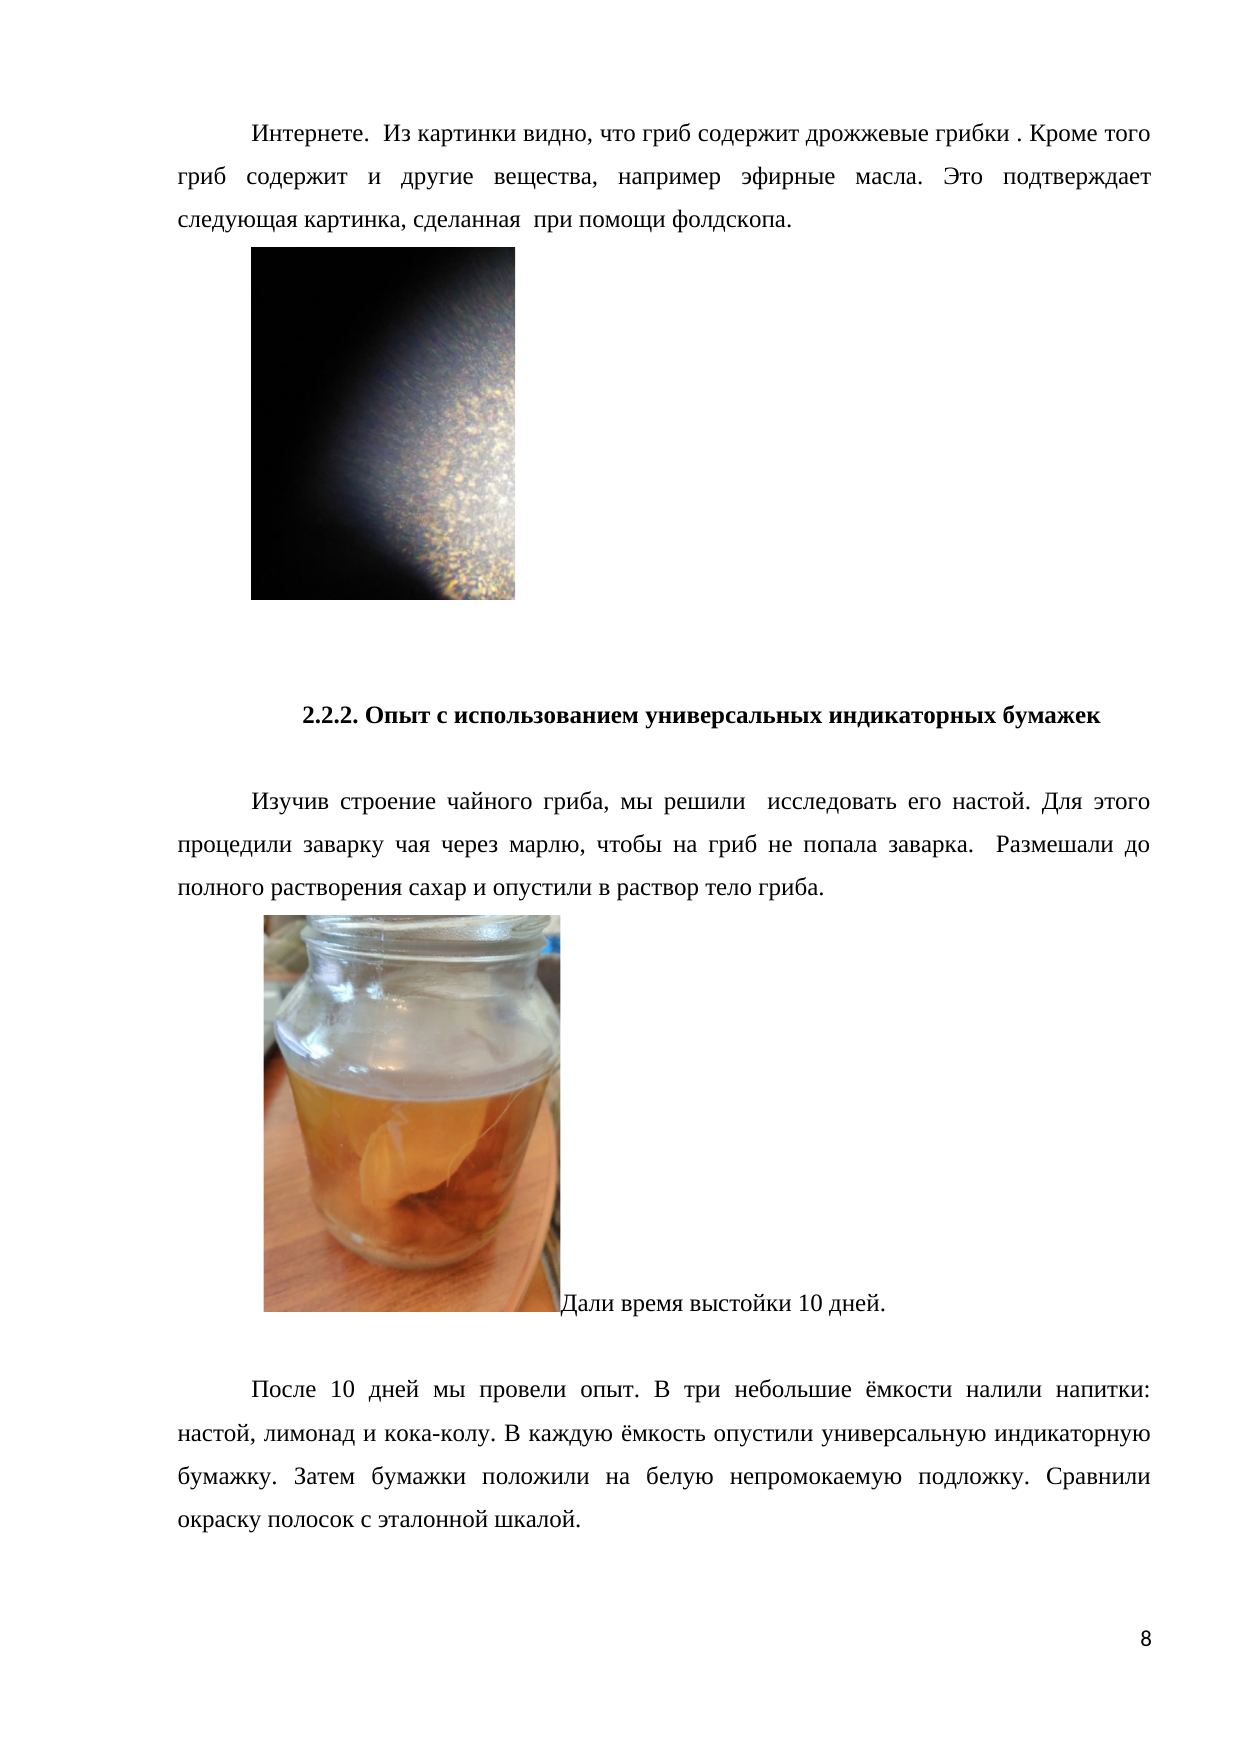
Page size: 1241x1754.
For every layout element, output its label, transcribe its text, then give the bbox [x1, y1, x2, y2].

picture [263, 915, 561, 1312]
text Интернете. Из картинки видно, что гриб содержит дрожжевые грибки . Кроме того гриб содержит и другие вещества, например эфирные масла. Это подтверждает следующая картинка, сделанная при помощи фолдскопа. [177, 118, 1152, 233]
text После 10 дней мы провели опыт. В три небольшие ёмкости налили напитки: настой, лимонад и кока-колу. В каждую ёмкость опустили универсальную индикаторную бумажку. Затем бумажки положили на белую непромокаемую подложку. Сравнили окраску полосок с эталонной шкалой. [177, 1374, 1152, 1533]
text 2.2.2. Опыт с использованием универсальных индикаторных бумажек [177, 700, 1152, 729]
picture [251, 247, 516, 600]
text Изучив строение чайного гриба, мы решили исследовать его настой. Для этого процедили заварку чая через марлю, чтобы на гриб не попала заварка. Размешали до полного растворения сахар и опустили в раствор тело гриба. [177, 786, 1152, 901]
